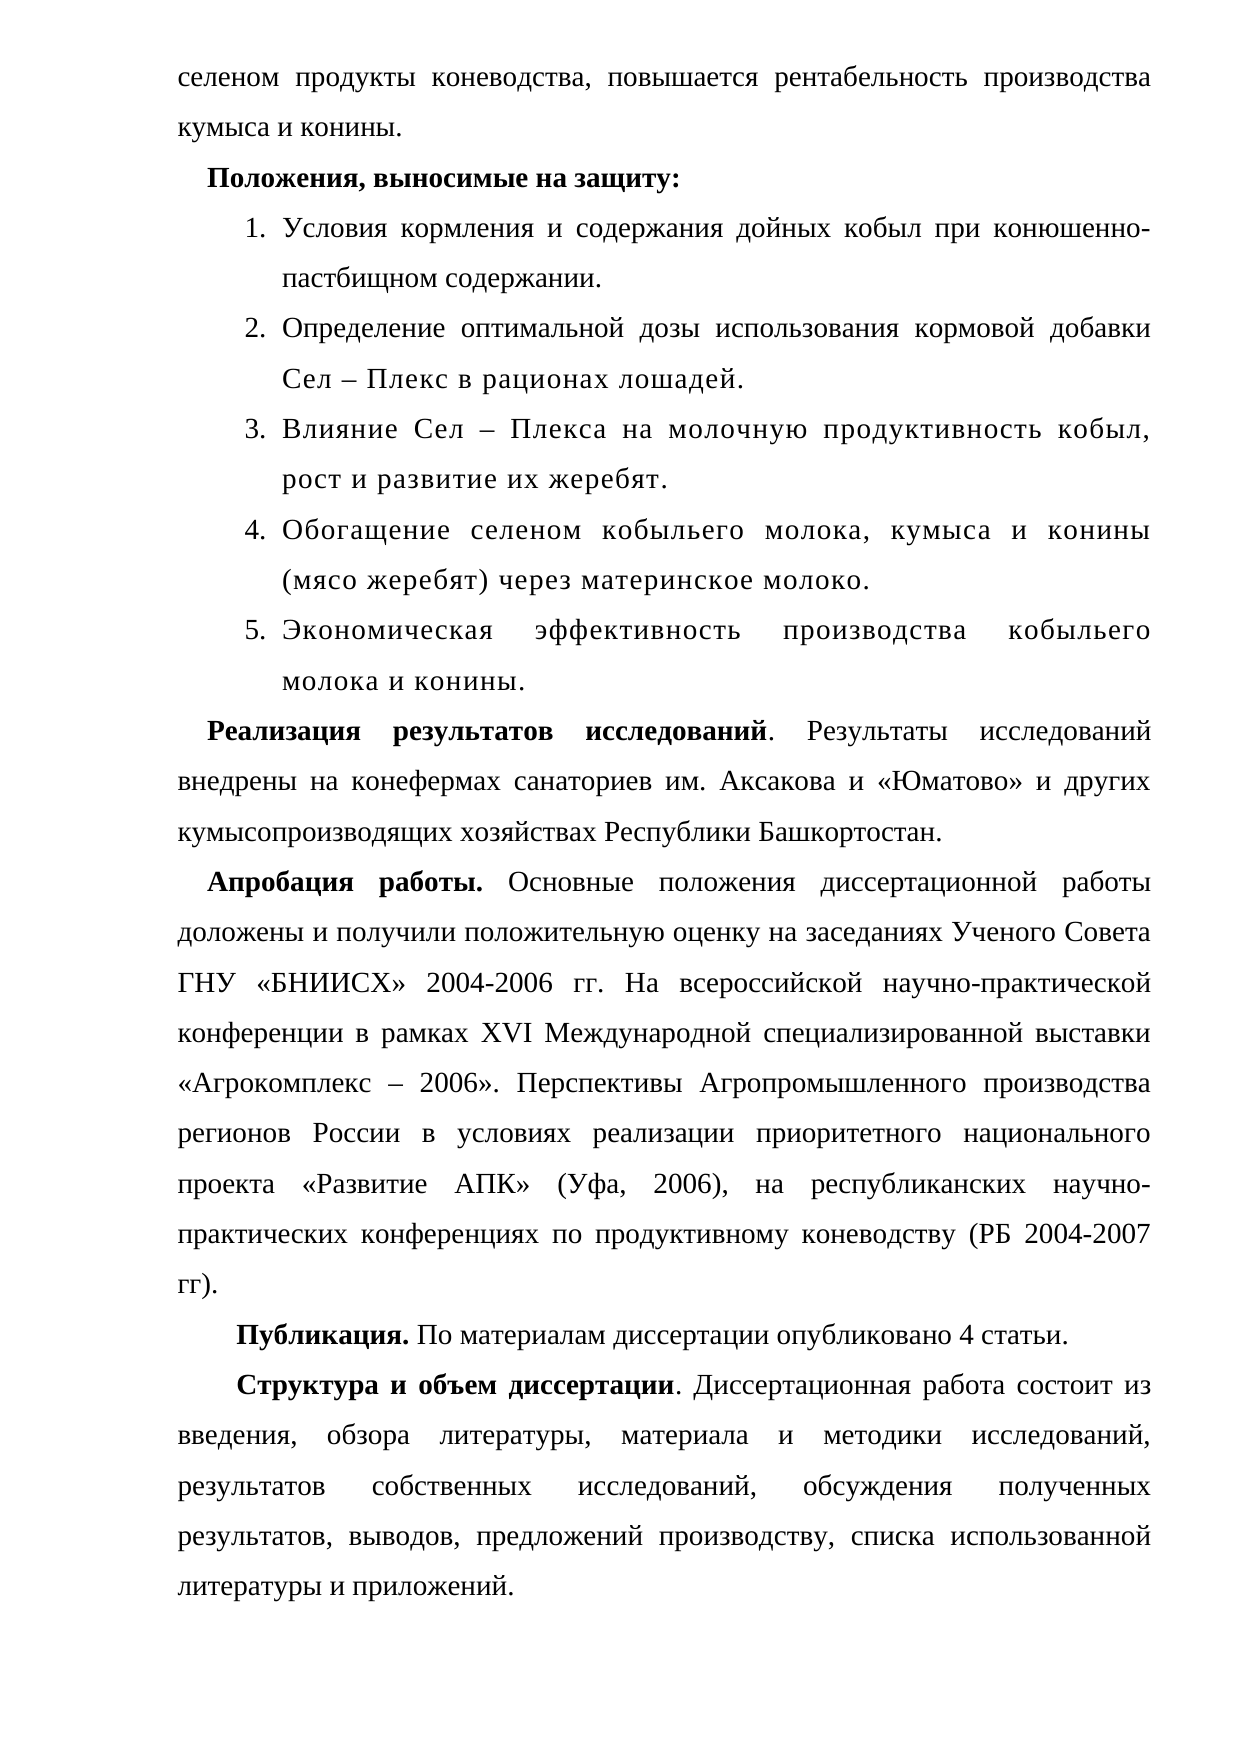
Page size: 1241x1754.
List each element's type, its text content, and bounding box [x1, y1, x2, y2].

text Публикация. По материалам диссертации опубликовано 4 статьи. [177, 1317, 1152, 1350]
text Реализация результатов исследований. Результаты исследований внедрены на конефермах санаториев им. Аксакова и «Юматово» и других кумысопроизводящих хозяйствах Республики Башкортостан. [177, 713, 1152, 847]
list Обогащение селеном кобыльего молока, кумыса и конины (мясо жеребят) через материнское молоко. [244, 512, 1152, 596]
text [177, 59, 1152, 143]
list Условия кормления и содержания дойных кобыл при конюшенно-пастбищном содержании. [244, 210, 1152, 294]
text Положения, выносимые на защиту: [177, 160, 1152, 193]
list Определение оптимальной дозы использования кормовой добавки Сел – Плекс в рационах лошадей. [244, 311, 1152, 394]
text Структура и объем диссертации. Диссертационная работа состоит из введения, обзора литературы, материала и методики исследований, результатов собственных исследований, обсуждения полученных результатов, выводов, предложений производству, списка использованной литературы и приложений. [177, 1367, 1152, 1602]
text Апробация работы. Основные положения диссертационной работы доложены и получили положительную оценку на заседаниях Ученого Совета ГНУ «БНИИСХ» 2004-2006 гг. На всероссийской научно-практической конференции в рамках XVI Международной специализированной выставки «Агрокомплекс – 2006». Перспективы Агропромышленного производства регионов России в условиях реализации приоритетного национального проекта «Развитие АПК» (Уфа, 2006), на республиканских научно-практических конференциях по продуктивному коневодству (РБ 2004-2007 гг). [177, 864, 1152, 1300]
list Экономическая эффективность производства кобыльего молока и конины. [244, 612, 1152, 696]
list Влияние Сел – Плекса на молочную продуктивность кобыл, рост и развитие их жеребят. [244, 411, 1152, 495]
